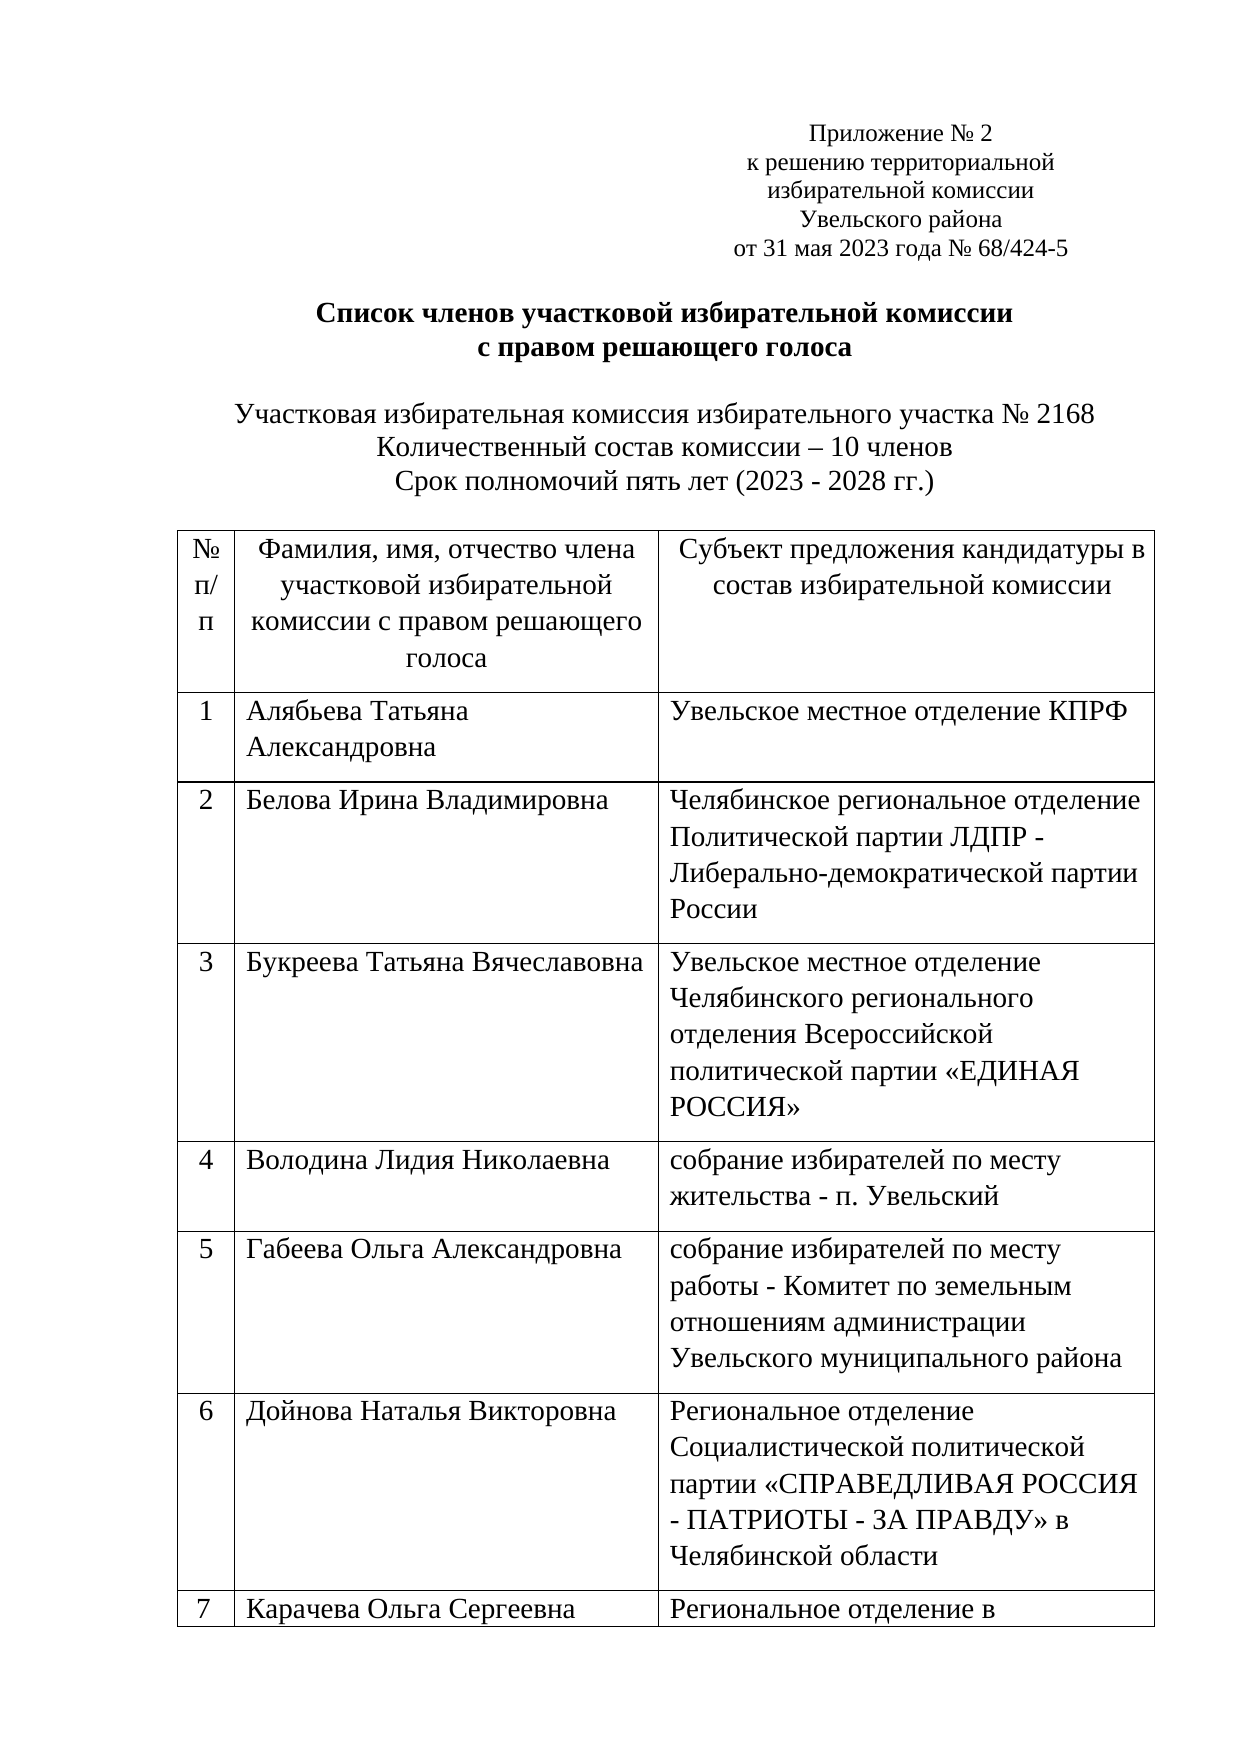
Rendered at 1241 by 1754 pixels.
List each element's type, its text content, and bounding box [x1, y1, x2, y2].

text от 31 мая 2023 года № 68/424-5 [650, 233, 1152, 262]
table_cell Челябинское региональное отделение Политической партии ЛДПР - Либерально-демократической партии России [659, 783, 1154, 943]
text Срок полномочий пять лет (2023 - 2028 гг.) [177, 463, 1152, 497]
text Список членов участковой избирательной комиссии [177, 295, 1152, 329]
table_header № п/п [178, 531, 234, 692]
table_header Фамилия, имя, отчество члена участковой избирательной комиссии с правом решающего голоса [235, 531, 658, 692]
table_cell 2 [178, 783, 234, 943]
table_cell собрание избирателей по месту жительства - п. Увельский [659, 1142, 1154, 1231]
table_cell 6 [178, 1394, 234, 1590]
table_cell 4 [178, 1142, 234, 1231]
text с правом решающего голоса [177, 329, 1152, 362]
table_cell Дойнова Наталья Викторовна [235, 1394, 658, 1590]
table_header Субъект предложения кандидатуры в состав избирательной комиссии [659, 531, 1154, 692]
table_cell Габеева Ольга Александровна [235, 1232, 658, 1392]
table_cell 5 [178, 1232, 234, 1392]
table_cell 3 [178, 944, 234, 1141]
text Увельского района [650, 204, 1152, 233]
table_cell Увельское местное отделение КПРФ [659, 693, 1154, 781]
table_cell Белова Ирина Владимировна [235, 783, 658, 943]
table_cell собрание избирателей по месту работы - Комитет по земельным отношениям администрации Увельского муниципального района [659, 1232, 1154, 1392]
table_cell Алябьева Татьяна Александровна [235, 693, 658, 781]
table_cell Володина Лидия Николаевна [235, 1142, 658, 1231]
text Количественный состав комиссии – 10 членов [177, 429, 1152, 463]
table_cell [659, 1591, 1154, 1626]
text к решению территориальной [650, 147, 1152, 176]
text избирательной комиссии [650, 176, 1152, 204]
table_cell Букреева Татьяна Вячеславовна [235, 944, 658, 1141]
table_cell 7 [178, 1591, 234, 1626]
table_cell Региональное отделение Социалистической политической партии «СПРАВЕДЛИВАЯ РОССИЯ - ПАТРИОТЫ - ЗА ПРАВДУ» в Челябинской области [659, 1394, 1154, 1590]
text Участковая избирательная комиссия избирательного участка № 2168 [177, 396, 1152, 429]
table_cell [235, 1591, 658, 1626]
table_cell 1 [178, 693, 234, 781]
table_cell Увельское местное отделение Челябинского регионального отделения Всероссийской политической партии «ЕДИНАЯ РОССИЯ» [659, 944, 1154, 1141]
text Приложение № 2 [650, 118, 1152, 147]
